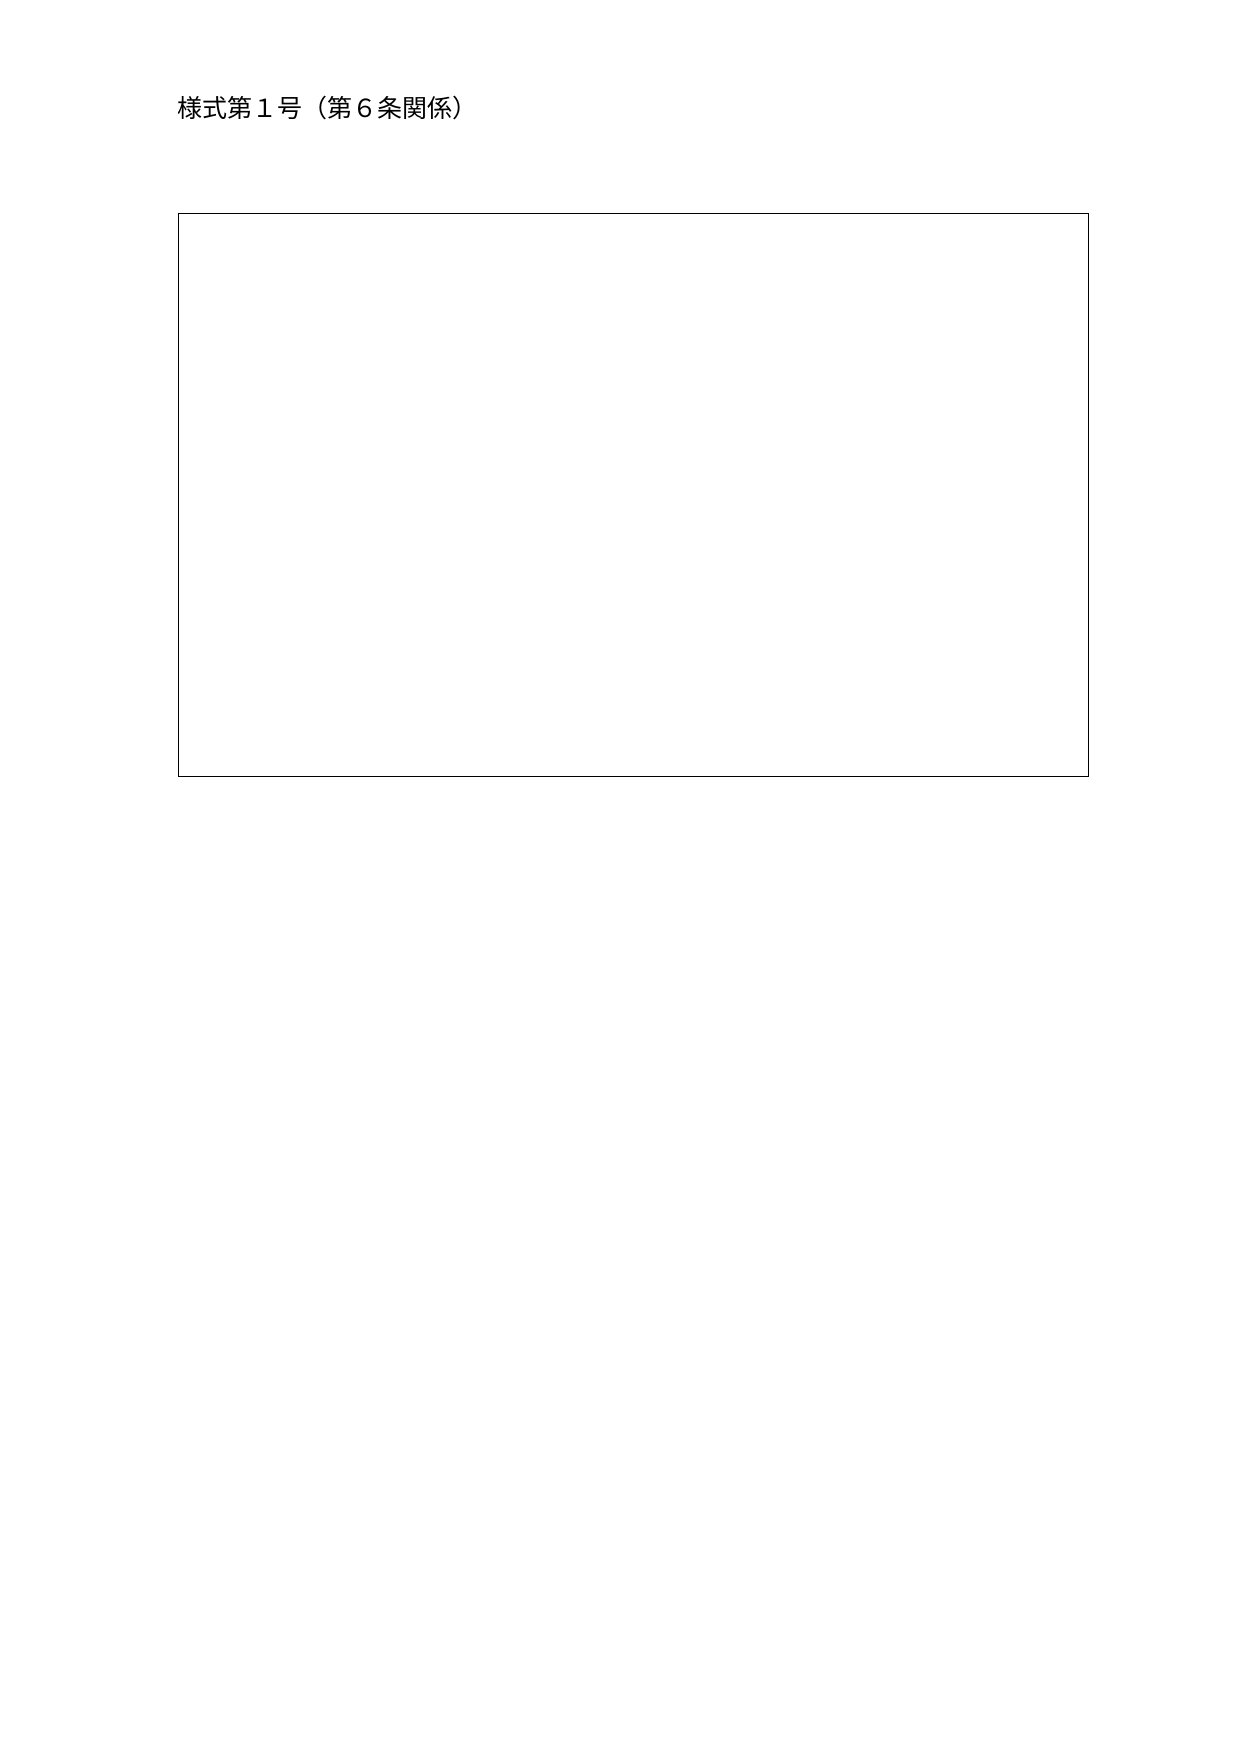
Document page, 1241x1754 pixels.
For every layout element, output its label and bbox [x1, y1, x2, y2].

table_cell [179, 214, 1088, 776]
